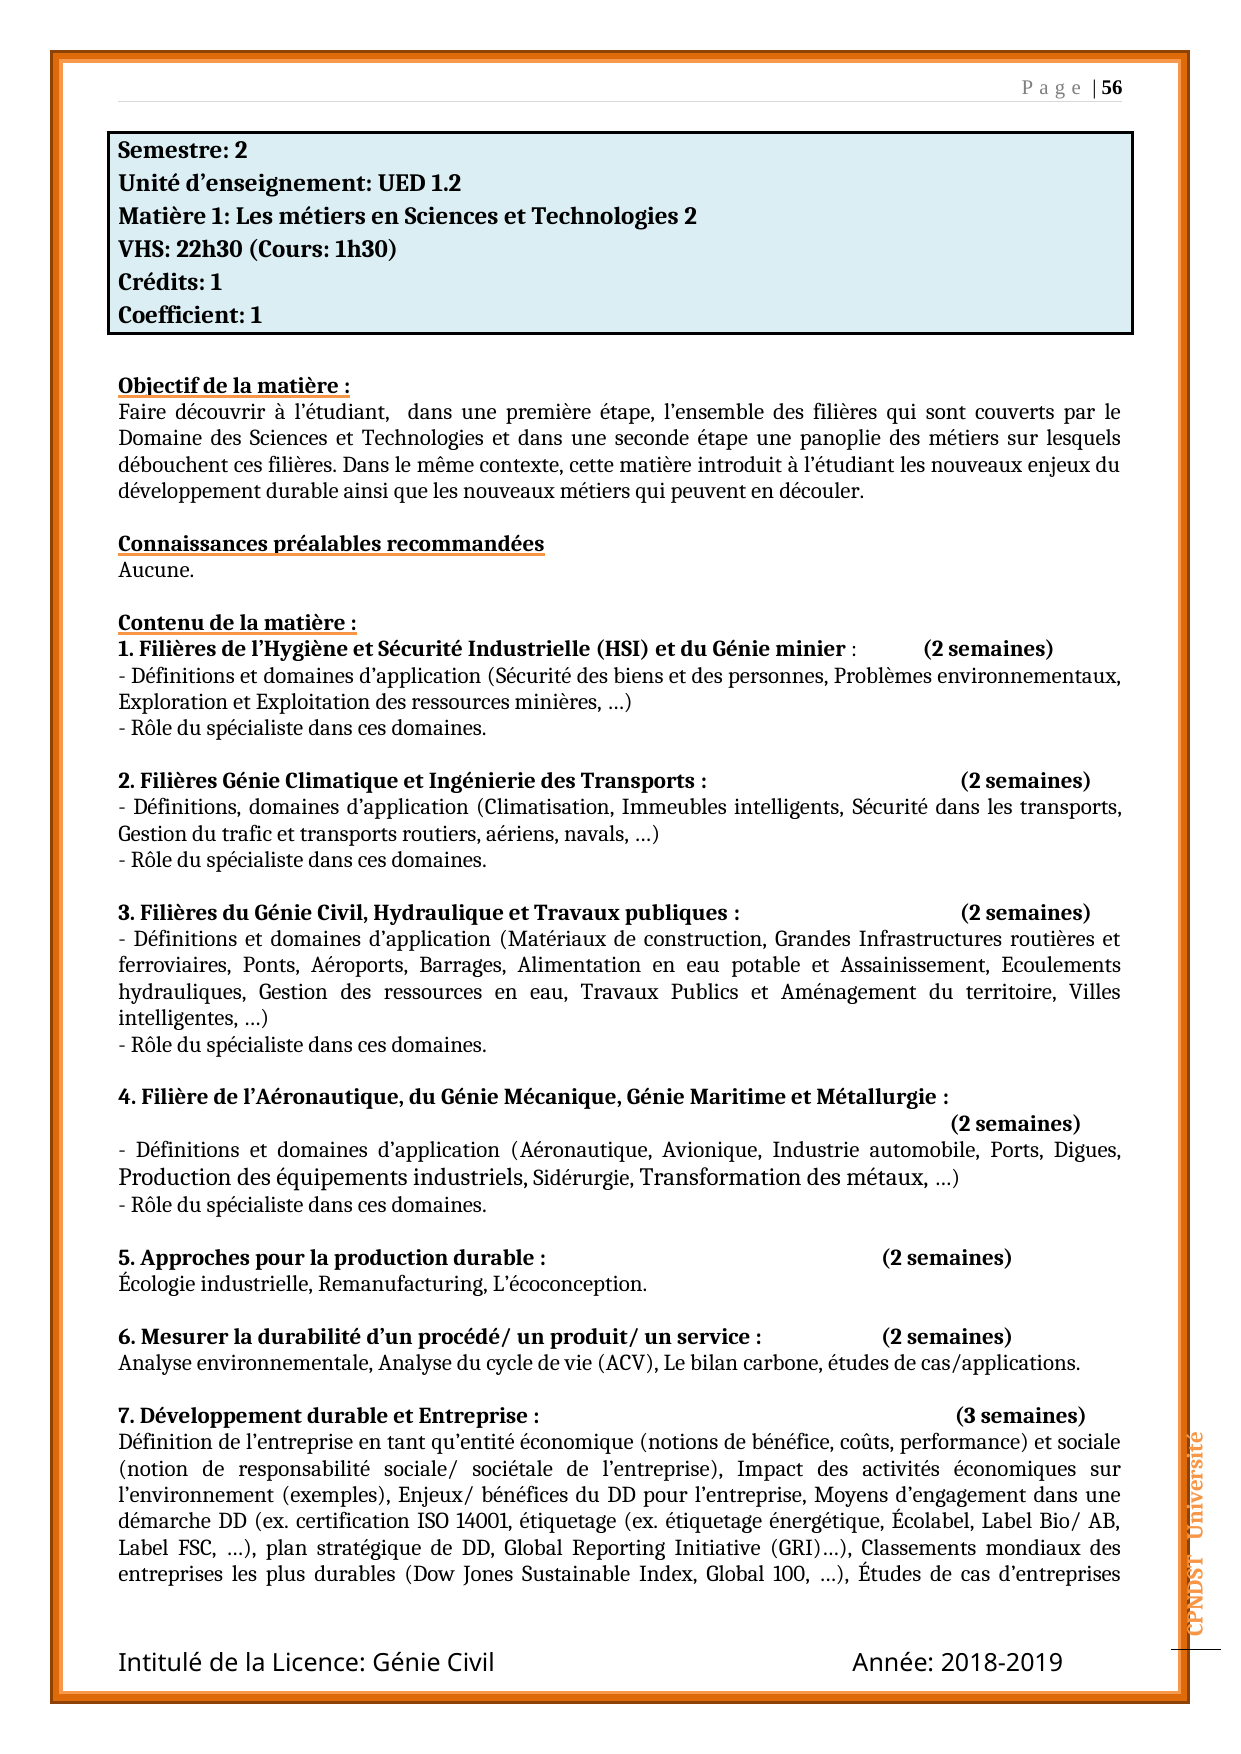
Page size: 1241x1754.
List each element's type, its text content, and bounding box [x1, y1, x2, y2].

text - Rôle du spécialiste dans ces domaines. [118, 847, 1122, 873]
text - Définitions, domaines d’application (Climatisation, Immeubles intelligents, Sécurité dans les transports, Gestion du trafic et transports routiers, aériens, navals, …) [118, 794, 1122, 847]
text Écologie industrielle, Remanufacturing, L’écoconception. [118, 1271, 1122, 1297]
text 1. Filières de l’Hygiène et Sécurité Industrielle (HSI) et du Génie minier : (2 semaines) [118, 636, 1122, 662]
text - Définitions et domaines d’application (Sécurité des biens et des personnes, Problèmes environnementaux, Exploration et Exploitation des ressources minières, …) [118, 662, 1122, 715]
text 2. Filières Génie Climatique et Ingénierie des Transports : (2 semaines) [118, 768, 1122, 794]
text Objectif de la matière : [118, 372, 1122, 399]
text VHS: 22h30 (Cours: 1h30) [110, 230, 1131, 263]
text Faire découvrir à l’étudiant, dans une première étape, l’ensemble des filières qui sont couverts par le Domaine des Sciences et Technologies et dans une seconde étape une panoplie des métiers sur lesquels débouchent ces filières. Dans le même contexte, cette matière introduit à l’étudiant les nouveaux enjeux du développement durable ainsi que les nouveaux métiers qui peuvent en découler. [118, 399, 1122, 504]
text 6. Mesurer la durabilité d’un procédé/ un produit/ un service : (2 semaines) [118, 1324, 1122, 1350]
text - Rôle du spécialiste dans ces domaines. [118, 1031, 1122, 1058]
text - Définitions et domaines d’application (Matériaux de construction, Grandes Infrastructures routières et ferroviaires, Ponts, Aéroports, Barrages, Alimentation en eau potable et Assainissement, Ecoulements hydrauliques, Gestion des ressources en eau, Travaux Publics et Aménagement du territoire, Villes intelligentes, …) [118, 926, 1122, 1031]
text 4. Filière de l’Aéronautique, du Génie Mécanique, Génie Maritime et Métallurgie : (2 semaines) [118, 1084, 1122, 1137]
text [118, 1429, 1122, 1587]
text - Définitions et domaines d’application (Aéronautique, Avionique, Industrie automobile, Ports, Digues, Production des équipements industriels, Sidérurgie, Transformation des métaux, …) [118, 1137, 1122, 1192]
text Analyse environnementale, Analyse du cycle de vie (ACV), Le bilan carbone, études de cas/applications. [118, 1350, 1122, 1376]
text Connaissances préalables recommandées [118, 531, 1122, 557]
text - Rôle du spécialiste dans ces domaines. [118, 1192, 1122, 1218]
text 3. Filières du Génie Civil, Hydraulique et Travaux publiques : (2 semaines) [118, 899, 1122, 926]
text 5. Approches pour la production durable : (2 semaines) [118, 1244, 1122, 1271]
text Semestre: 2 [110, 134, 1131, 164]
text - Rôle du spécialiste dans ces domaines. [118, 715, 1122, 741]
text Unité d’enseignement: UED 1.2 [110, 164, 1131, 197]
text Contenu de la matière : [118, 610, 1122, 636]
text Matière 1: Les métiers en Sciences et Technologies 2 [110, 197, 1131, 230]
text Aucune. [118, 557, 1122, 583]
text 7. Développement durable et Entreprise : (3 semaines) [118, 1403, 1122, 1429]
text Coefficient: 1 [110, 296, 1131, 332]
text Crédits: 1 [110, 263, 1131, 296]
